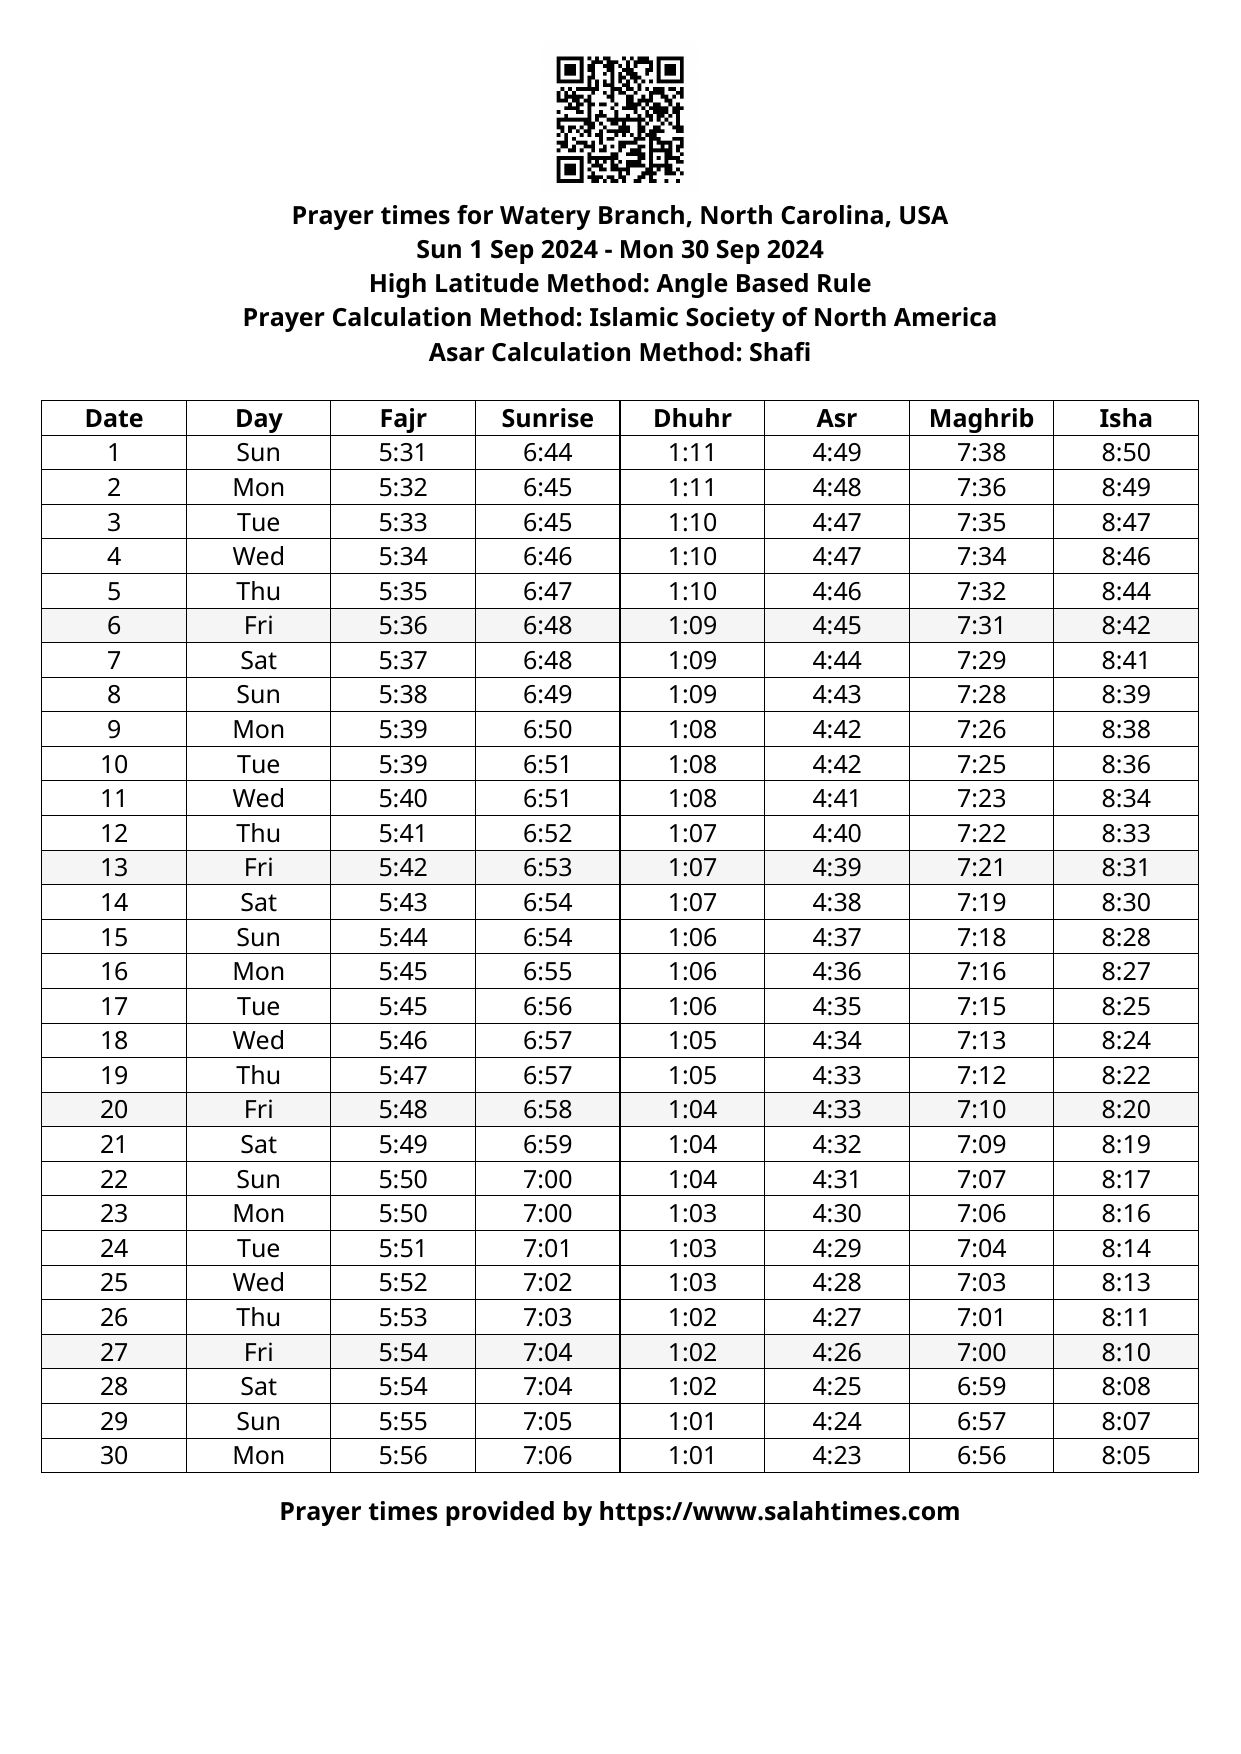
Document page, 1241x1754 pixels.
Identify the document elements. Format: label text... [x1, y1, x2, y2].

table_cell 5:34 [331, 539, 475, 573]
table_cell 5:56 [331, 1439, 475, 1472]
table_cell 4:31 [765, 1162, 909, 1195]
table_cell 8:17 [1054, 1162, 1198, 1195]
table_cell 5:43 [331, 885, 475, 919]
table_cell 4:35 [765, 989, 909, 1022]
table_cell 7:29 [910, 643, 1053, 677]
table_cell 4:23 [765, 1439, 909, 1472]
table_cell 4:33 [765, 1058, 909, 1092]
table_cell 7:00 [910, 1335, 1053, 1368]
table_cell 1:10 [621, 574, 764, 607]
table_cell 1:04 [621, 1093, 764, 1126]
table_cell Fri [187, 1335, 330, 1368]
table_cell 7:25 [910, 747, 1053, 780]
picture [542, 41, 699, 198]
table_cell Wed [187, 1266, 330, 1299]
table_cell Mon [187, 1439, 330, 1472]
table_cell 7:34 [910, 539, 1053, 573]
table_cell Wed [187, 539, 330, 573]
table_cell 8:24 [1054, 1024, 1198, 1057]
table_cell 7:03 [910, 1266, 1053, 1299]
table_cell 6:55 [476, 954, 619, 988]
table_cell 7:03 [476, 1300, 619, 1334]
table_cell 5:53 [331, 1300, 475, 1334]
table_cell 5:44 [331, 920, 475, 953]
table_cell 4:42 [765, 712, 909, 746]
table_cell 6:45 [476, 505, 619, 538]
table_cell 5:33 [331, 505, 475, 538]
text Prayer times provided by https://www.salahtimes.com [42, 1494, 1198, 1528]
table_cell 7:00 [476, 1162, 619, 1195]
table_cell 1:02 [621, 1335, 764, 1368]
table_cell 1:09 [621, 643, 764, 677]
table_cell 1:07 [621, 816, 764, 849]
table_cell Thu [187, 1300, 330, 1334]
table_header Day [187, 401, 330, 434]
table_cell 4:44 [765, 643, 909, 677]
table_cell 8:08 [1054, 1369, 1198, 1403]
table_cell 6:51 [476, 781, 619, 815]
table_cell 4:42 [765, 747, 909, 780]
table_cell 8:30 [1054, 885, 1198, 919]
table_cell 5:37 [331, 643, 475, 677]
table_cell 7:09 [910, 1127, 1053, 1161]
table_cell 23 [42, 1196, 186, 1230]
table_cell 24 [42, 1231, 186, 1264]
table_cell 7:16 [910, 954, 1053, 988]
table_cell 8:16 [1054, 1196, 1198, 1230]
table_cell 6:50 [476, 712, 619, 746]
table_cell 1 [42, 436, 186, 469]
table_cell 6 [42, 609, 186, 642]
table_cell 4:39 [765, 851, 909, 884]
table_cell 14 [42, 885, 186, 919]
table_cell 16 [42, 954, 186, 988]
table_cell 7:19 [910, 885, 1053, 919]
table_cell 7:04 [476, 1335, 619, 1368]
table_cell 7:15 [910, 989, 1053, 1022]
text Prayer times for Watery Branch, North Carolina, USA [42, 198, 1198, 232]
table_cell 7:12 [910, 1058, 1053, 1092]
table_cell 1:10 [621, 539, 764, 573]
table_cell 1:04 [621, 1162, 764, 1195]
table_cell Wed [187, 781, 330, 815]
table_cell 8:22 [1054, 1058, 1198, 1092]
table_cell 8:14 [1054, 1231, 1198, 1264]
text Sun 1 Sep 2024 - Mon 30 Sep 2024 [42, 232, 1198, 266]
table_cell 1:05 [621, 1058, 764, 1092]
table_cell 4:38 [765, 885, 909, 919]
table_cell 7:23 [910, 781, 1053, 815]
table_cell 6:59 [476, 1127, 619, 1161]
table_cell Mon [187, 954, 330, 988]
table_cell 4:46 [765, 574, 909, 607]
table_cell 4:32 [765, 1127, 909, 1161]
table_cell 6:53 [476, 851, 619, 884]
table_cell 1:02 [621, 1300, 764, 1334]
table_cell 7:36 [910, 470, 1053, 504]
table_cell 5:41 [331, 816, 475, 849]
table_cell 1:04 [621, 1127, 764, 1161]
table_cell 7:04 [910, 1231, 1053, 1264]
table_cell 5:35 [331, 574, 475, 607]
table_cell Mon [187, 1196, 330, 1230]
table_cell 28 [42, 1369, 186, 1403]
table_cell 4:28 [765, 1266, 909, 1299]
table_cell 4:41 [765, 781, 909, 815]
table_cell Sun [187, 1162, 330, 1195]
table_cell 25 [42, 1266, 186, 1299]
table_cell 5:38 [331, 678, 475, 711]
table_cell 5:50 [331, 1162, 475, 1195]
table_cell 5:45 [331, 989, 475, 1022]
table_cell 4:24 [765, 1404, 909, 1437]
table_cell 5:36 [331, 609, 475, 642]
table_cell 6:57 [910, 1404, 1053, 1437]
table_header Fajr [331, 401, 475, 434]
table_cell 4:40 [765, 816, 909, 849]
table_cell Thu [187, 816, 330, 849]
table_cell 19 [42, 1058, 186, 1092]
table_cell 1:07 [621, 885, 764, 919]
table_cell 6:46 [476, 539, 619, 573]
table_header Dhuhr [621, 401, 764, 434]
table_cell 7:02 [476, 1266, 619, 1299]
table_cell 8:46 [1054, 539, 1198, 573]
table_cell Mon [187, 712, 330, 746]
table_cell 7:28 [910, 678, 1053, 711]
table_cell 3 [42, 505, 186, 538]
table_cell 5:54 [331, 1335, 475, 1368]
table_cell 4:49 [765, 436, 909, 469]
table_cell 8:34 [1054, 781, 1198, 815]
table_cell 4:26 [765, 1335, 909, 1368]
table_cell Tue [187, 505, 330, 538]
table_cell 4:27 [765, 1300, 909, 1334]
table_cell 1:01 [621, 1439, 764, 1472]
table_cell 4:25 [765, 1369, 909, 1403]
table_cell Tue [187, 1231, 330, 1264]
table_cell 10 [42, 747, 186, 780]
table_cell 8:19 [1054, 1127, 1198, 1161]
table_cell 7:35 [910, 505, 1053, 538]
table_cell 1:03 [621, 1266, 764, 1299]
table_cell 1:11 [621, 436, 764, 469]
table_cell 6:54 [476, 885, 619, 919]
table_cell 4:33 [765, 1093, 909, 1126]
table_cell 1:07 [621, 851, 764, 884]
table_cell 22 [42, 1162, 186, 1195]
table_cell Sat [187, 1127, 330, 1161]
table_cell 5:55 [331, 1404, 475, 1437]
table_cell 8:39 [1054, 678, 1198, 711]
table_cell 8:07 [1054, 1404, 1198, 1437]
table_cell 5:45 [331, 954, 475, 988]
table_cell 5:39 [331, 747, 475, 780]
table_cell Tue [187, 747, 330, 780]
table_cell 17 [42, 989, 186, 1022]
table_cell 8:47 [1054, 505, 1198, 538]
table_cell 8:05 [1054, 1439, 1198, 1472]
table_cell 4:47 [765, 539, 909, 573]
table_cell 5:48 [331, 1093, 475, 1126]
table_cell Sat [187, 885, 330, 919]
table_cell 6:48 [476, 643, 619, 677]
table_cell Fri [187, 1093, 330, 1126]
table_cell 6:51 [476, 747, 619, 780]
table_cell 7:18 [910, 920, 1053, 953]
table_cell 21 [42, 1127, 186, 1161]
table_cell 5:51 [331, 1231, 475, 1264]
table_cell 6:49 [476, 678, 619, 711]
text Prayer Calculation Method: Islamic Society of North America [42, 300, 1198, 334]
table_cell 5:54 [331, 1369, 475, 1403]
table_cell 8:41 [1054, 643, 1198, 677]
table_cell 7:10 [910, 1093, 1053, 1126]
table_cell 18 [42, 1024, 186, 1057]
table_cell Thu [187, 574, 330, 607]
table_cell 6:44 [476, 436, 619, 469]
table_cell 2 [42, 470, 186, 504]
table_cell 5:40 [331, 781, 475, 815]
table_cell 7:26 [910, 712, 1053, 746]
table_cell 1:02 [621, 1369, 764, 1403]
table_cell 6:54 [476, 920, 619, 953]
table_cell 4:37 [765, 920, 909, 953]
table_cell Sun [187, 678, 330, 711]
table_cell 1:06 [621, 954, 764, 988]
table_cell 5:39 [331, 712, 475, 746]
table_cell 1:11 [621, 470, 764, 504]
table_cell 8:42 [1054, 609, 1198, 642]
table_cell 8:27 [1054, 954, 1198, 988]
table_header Isha [1054, 401, 1198, 434]
table_cell Sat [187, 643, 330, 677]
table_cell 7:22 [910, 816, 1053, 849]
table_header Asr [765, 401, 909, 434]
table_cell 4:36 [765, 954, 909, 988]
table_cell 7:00 [476, 1196, 619, 1230]
table_cell Sat [187, 1369, 330, 1403]
table_cell 6:58 [476, 1093, 619, 1126]
table_cell 9 [42, 712, 186, 746]
table_cell 5:47 [331, 1058, 475, 1092]
table_cell 1:03 [621, 1196, 764, 1230]
table_cell 5:49 [331, 1127, 475, 1161]
table_cell 7:38 [910, 436, 1053, 469]
table_cell 4:48 [765, 470, 909, 504]
table_cell 8:36 [1054, 747, 1198, 780]
table_cell 6:59 [910, 1369, 1053, 1403]
table_cell 8:11 [1054, 1300, 1198, 1334]
table_cell 1:01 [621, 1404, 764, 1437]
table_cell 8:31 [1054, 851, 1198, 884]
table_cell 30 [42, 1439, 186, 1472]
table_cell 1:08 [621, 781, 764, 815]
table_cell 8:28 [1054, 920, 1198, 953]
table_cell 5:32 [331, 470, 475, 504]
table_cell 6:57 [476, 1024, 619, 1057]
table_header Sunrise [476, 401, 619, 434]
table_cell 6:56 [476, 989, 619, 1022]
table_cell 6:48 [476, 609, 619, 642]
table_cell Tue [187, 989, 330, 1022]
table_cell 7:06 [476, 1439, 619, 1472]
table_cell 26 [42, 1300, 186, 1334]
table_cell 1:09 [621, 678, 764, 711]
table_cell 1:09 [621, 609, 764, 642]
table_cell 8:13 [1054, 1266, 1198, 1299]
table_cell 6:52 [476, 816, 619, 849]
table_cell 8 [42, 678, 186, 711]
table_cell 5:31 [331, 436, 475, 469]
table_cell 4:43 [765, 678, 909, 711]
table_cell 8:20 [1054, 1093, 1198, 1126]
table_cell Sun [187, 436, 330, 469]
table_cell 7 [42, 643, 186, 677]
table_cell 6:56 [910, 1439, 1053, 1472]
table_cell 4:29 [765, 1231, 909, 1264]
table_cell 7:05 [476, 1404, 619, 1437]
table_cell Sun [187, 1404, 330, 1437]
table_cell 7:01 [476, 1231, 619, 1264]
table_cell Thu [187, 1058, 330, 1092]
table_cell 7:06 [910, 1196, 1053, 1230]
table_cell Wed [187, 1024, 330, 1057]
table_cell 8:33 [1054, 816, 1198, 849]
table_cell 4 [42, 539, 186, 573]
table_cell 1:08 [621, 747, 764, 780]
table_cell 5:50 [331, 1196, 475, 1230]
table_cell 6:45 [476, 470, 619, 504]
table_cell 1:10 [621, 505, 764, 538]
table_cell 13 [42, 851, 186, 884]
table_cell 7:07 [910, 1162, 1053, 1195]
table_cell Fri [187, 851, 330, 884]
table_cell 1:08 [621, 712, 764, 746]
table_cell 8:44 [1054, 574, 1198, 607]
table_cell 8:49 [1054, 470, 1198, 504]
table_cell 1:06 [621, 989, 764, 1022]
table_cell 5 [42, 574, 186, 607]
table_cell 1:05 [621, 1024, 764, 1057]
table_cell 7:04 [476, 1369, 619, 1403]
table_cell 12 [42, 816, 186, 849]
table_cell 1:03 [621, 1231, 764, 1264]
table_cell 4:45 [765, 609, 909, 642]
table_cell 15 [42, 920, 186, 953]
table_cell 5:46 [331, 1024, 475, 1057]
table_cell 8:50 [1054, 436, 1198, 469]
table_cell 6:47 [476, 574, 619, 607]
text High Latitude Method: Angle Based Rule [42, 266, 1198, 300]
table_cell 29 [42, 1404, 186, 1437]
table_cell 7:31 [910, 609, 1053, 642]
table_cell 8:38 [1054, 712, 1198, 746]
table_cell 5:52 [331, 1266, 475, 1299]
table_cell 7:01 [910, 1300, 1053, 1334]
table_cell 20 [42, 1093, 186, 1126]
text Asar Calculation Method: Shafi [42, 334, 1198, 368]
table_cell 27 [42, 1335, 186, 1368]
table_header Date [42, 401, 186, 434]
table_cell 4:30 [765, 1196, 909, 1230]
table_cell Sun [187, 920, 330, 953]
table_cell Mon [187, 470, 330, 504]
table_cell 11 [42, 781, 186, 815]
table_cell 4:34 [765, 1024, 909, 1057]
table_cell 7:13 [910, 1024, 1053, 1057]
table_cell 5:42 [331, 851, 475, 884]
table_cell 7:32 [910, 574, 1053, 607]
table_cell 8:25 [1054, 989, 1198, 1022]
table_cell 7:21 [910, 851, 1053, 884]
table_cell 6:57 [476, 1058, 619, 1092]
table_header Maghrib [910, 401, 1053, 434]
table_cell 1:06 [621, 920, 764, 953]
table_cell Fri [187, 609, 330, 642]
table_cell 4:47 [765, 505, 909, 538]
table_cell 8:10 [1054, 1335, 1198, 1368]
